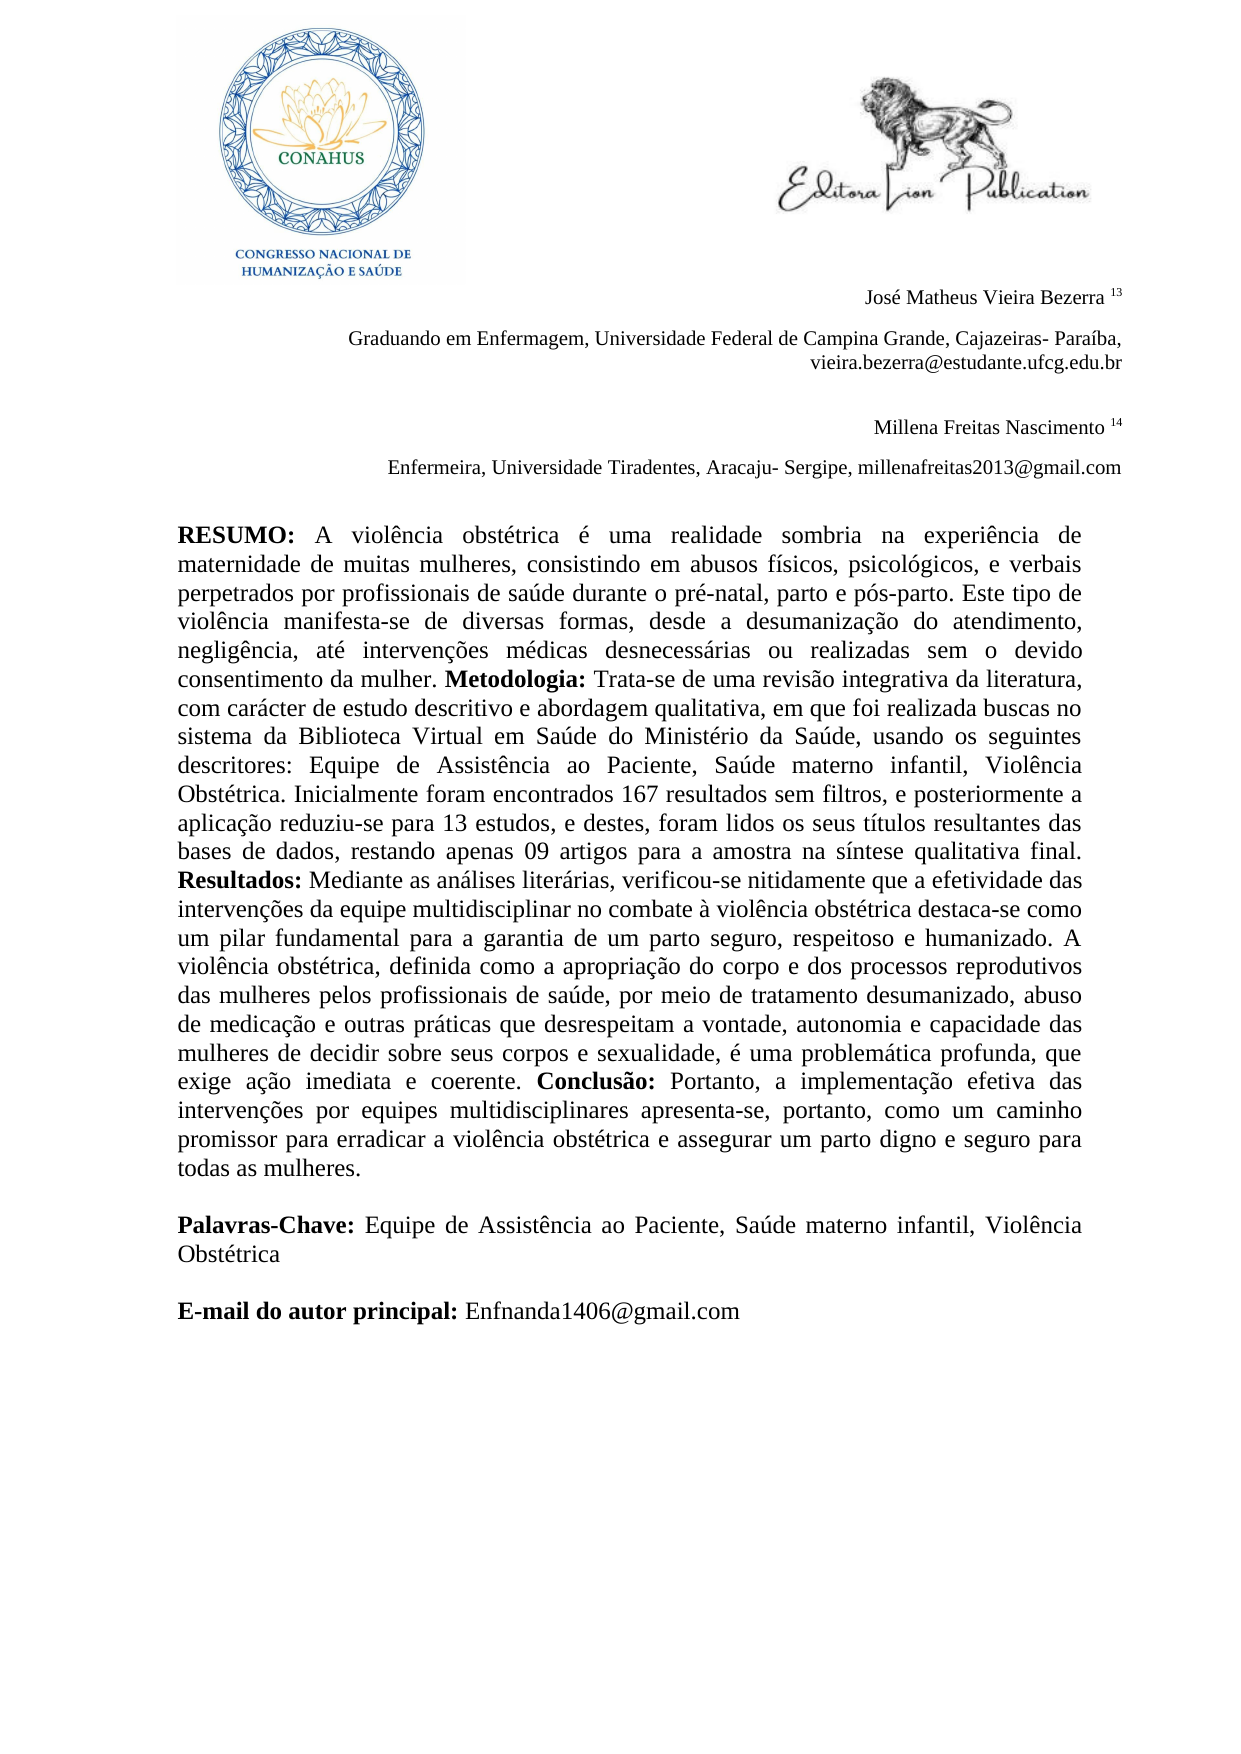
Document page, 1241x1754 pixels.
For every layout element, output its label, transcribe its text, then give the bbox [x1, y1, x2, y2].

text RESUMO: A violência obstétrica é uma realidade sombria na experiência de maternidade de muitas mulheres, consistindo em abusos físicos, psicológicos, e verbais perpetrados por profissionais de saúde durante o pré-natal, parto e pós-parto. Este tipo de violência manifesta-se de diversas formas, desde a desumanização do atendimento, negligência, até intervenções médicas desnecessárias ou realizadas sem o devido consentimento da mulher. Metodologia: Trata-se de uma revisão integrativa da literatura, com carácter de estudo descritivo e abordagem qualitativa, em que foi realizada buscas no sistema da Biblioteca Virtual em Saúde do Ministério da Saúde, usando os seguintes descritores: Equipe de Assistência ao Paciente, Saúde materno infantil, Violência Obstétrica. Inicialmente foram encontrados 167 resultados sem filtros, e posteriormente a aplicação reduziu-se para 13 estudos, e destes, foram lidos os seus títulos resultantes das bases de dados, restando apenas 09 artigos para a amostra na síntese qualitativa final. Resultados: Mediante as análises literárias, verificou-se nitidamente que a efetividade das intervenções da equipe multidisciplinar no combate à violência obstétrica destaca-se como um pilar fundamental para a garantia de um parto seguro, respeitoso e humanizado. A violência obstétrica, definida como a apropriação do corpo e dos processos reprodutivos das mulheres pelos profissionais de saúde, por meio de tratamento desumanizado, abuso de medicação e outras práticas que desrespeitam a vontade, autonomia e capacidade das mulheres de decidir sobre seus corpos e sexualidade, é uma problemática profunda, que exige ação imediata e coerente. Conclusão: Portanto, a implementação efetiva das intervenções por equipes multidisciplinares apresenta-se, portanto, como um caminho promissor para erradicar a violência obstétrica e assegurar um parto digno e seguro para todas as mulheres. [177, 520, 1083, 1181]
text Palavras-Chave: Equipe de Assistência ao Paciente, Saúde materno infantil, Violência Obstétrica [177, 1210, 1083, 1268]
text José Matheus Vieira Bezerra 13 [177, 177, 1122, 309]
text E-mail do autor principal: Enfnanda1406@gmail.com [177, 1296, 1083, 1325]
picture [176, 15, 1123, 285]
text Millena Freitas Nascimento 14 [177, 414, 1122, 439]
text Enfermeira, Universidade Tiradentes, Aracaju- Sergipe, millenafreitas2013@gmail.com [177, 455, 1122, 479]
text Graduando em Enfermagem, Universidade Federal de Campina Grande, Cajazeiras- Paraíba, vieira.bezerra@estudante.ufcg.edu.br [177, 326, 1122, 374]
